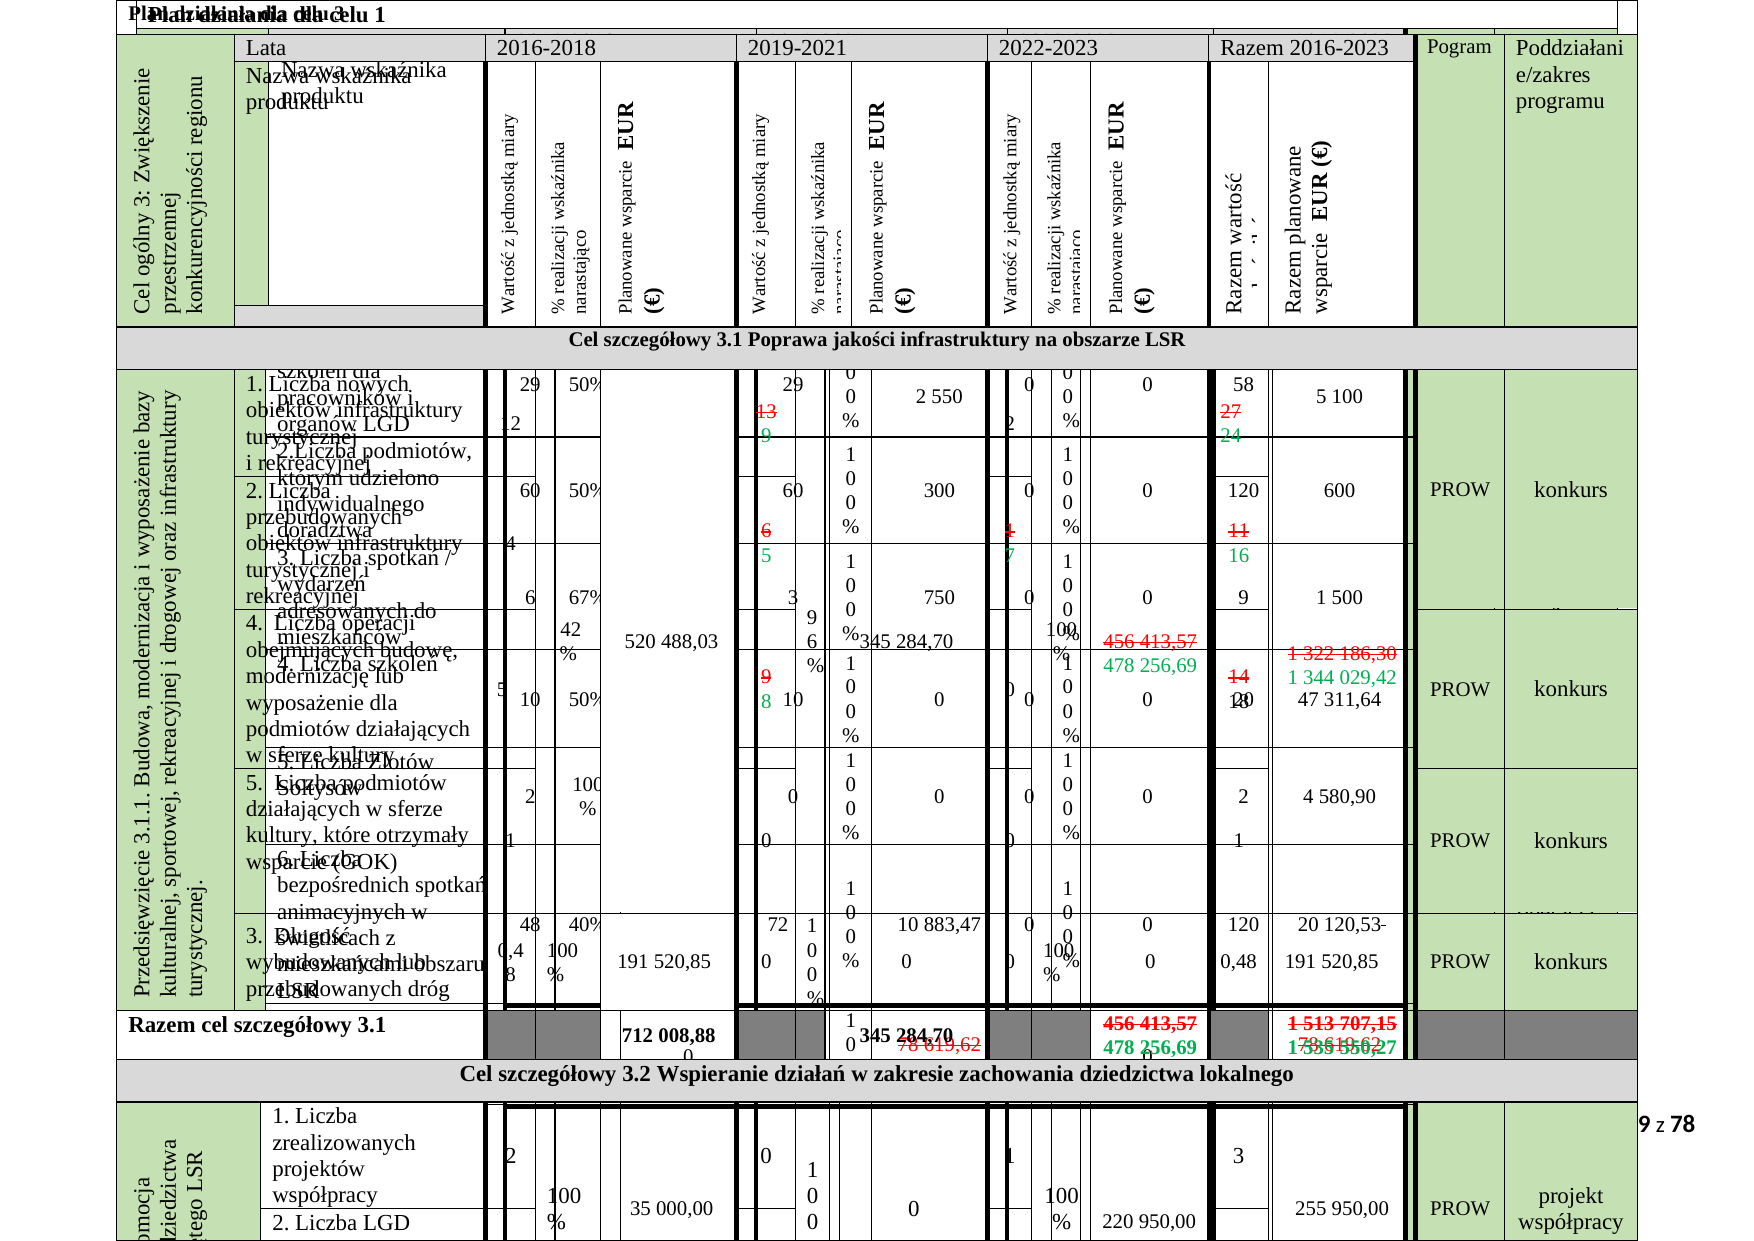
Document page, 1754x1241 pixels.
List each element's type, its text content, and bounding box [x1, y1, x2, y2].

table_cell 96% [796, 370, 824, 912]
table_cell 191 520,85 [1269, 914, 1413, 1010]
table_cell 35 000,00 [601, 1103, 734, 1240]
table_cell 4. Liczba operacji obejmujących budowę, modernizację lub wyposażenie dla podmiotów działających w sferze kultury [235, 610, 483, 768]
table_cell % realizacji wskaźnika narastająco [536, 62, 600, 326]
table_cell 1 [1211, 769, 1268, 912]
table_cell Wartość z jednostką miary [990, 62, 1031, 326]
table_cell 0 [990, 610, 1031, 768]
table_cell 0 [826, 914, 985, 1010]
table_cell Cel ogólny 3: Zwiększenie przestrzennej konkurencyjności regionu [117, 35, 234, 326]
table_cell 100% [1032, 1103, 1090, 1240]
table_cell PROW [1418, 1103, 1504, 1240]
table_cell 5. Liczba podmiotów działających w sferze kultury, które otrzymały wsparcie (GOK) [235, 769, 483, 912]
table_cell Razem cel szczegółowy 3.1 [117, 1011, 483, 1059]
table_cell 0 [840, 1103, 985, 1240]
table_cell Pogram [1418, 35, 1504, 326]
table_cell 191 520,85 [601, 914, 734, 1010]
table_cell [1211, 1011, 1268, 1059]
table_cell 456 413,57 478 256,69 [1091, 1011, 1207, 1059]
table_cell PROW [1418, 370, 1504, 608]
table_cell 3 [1211, 1103, 1268, 1208]
table_cell 1 [488, 769, 535, 912]
table_cell % realizacji wskaźnika narastająco [796, 62, 851, 326]
table_cell 100% [1032, 370, 1090, 912]
table_cell 12 [488, 370, 535, 476]
table_cell 345 284,70 [826, 370, 985, 912]
table_cell 0,48 [488, 914, 535, 1010]
table_cell 27 24 [1211, 370, 1268, 476]
table_cell 100% [536, 1103, 600, 1240]
table_cell 1. Liczba nowych obiektów infrastruktury turystycznej i rekreacyjnej [235, 370, 483, 476]
table_cell Przedsięwzięcie 3.2.1. Realizacja i promocja działań związanych z zachowaniem dziedzictwa lokalnego oraz promocja obszaru objętego LSR [117, 1103, 260, 1240]
table_cell % realizacji wskaźnika narastająco [1032, 62, 1090, 326]
table_cell [796, 1011, 824, 1059]
table_cell 9 8 [739, 610, 795, 768]
table_cell Lata [235, 35, 485, 61]
table_cell konkurs [1505, 610, 1637, 768]
table_cell 2 [488, 1103, 535, 1208]
table_cell 520 488,03 [601, 370, 734, 912]
table_cell konkurs [1505, 914, 1637, 1010]
table_cell 100% [1032, 914, 1090, 1010]
table_cell 3. Długość wybudowanych lub przebudowanych dróg [235, 914, 483, 1010]
table_cell 456 413,57 478 256,69 [1091, 370, 1207, 912]
table_cell Wartość z jednostką miary [739, 62, 795, 326]
table_cell Planowane wsparcie EUR (€) [1091, 62, 1207, 326]
table_cell 2016-2018 [486, 35, 736, 61]
table_cell 2 [990, 370, 1031, 476]
table_cell 1 7 [990, 477, 1031, 608]
table_cell 11 16 [1211, 477, 1268, 608]
table_cell [1505, 1011, 1637, 1059]
table_cell 0 [739, 769, 795, 912]
table_cell [1418, 1011, 1504, 1059]
table_cell Poddziałanie/zakres programu [1505, 35, 1637, 326]
table_cell 100% [536, 914, 600, 1010]
table_cell Cel szczegółowy 3.1 Poprawa jakości infrastruktury na obszarze LSR [117, 328, 1637, 369]
table_cell [739, 1011, 795, 1059]
table_cell Razem 2016-2023 [1209, 35, 1413, 61]
table_cell 2019-2021 [737, 35, 987, 61]
table_cell 4 [488, 477, 535, 608]
table_header Plan działania dla celu 3 [117, 1, 1637, 33]
table_cell 23 [488, 1209, 535, 1240]
table_cell Planowane wsparcie EUR (€) [852, 62, 985, 326]
table_cell [990, 1011, 1031, 1059]
table_cell 14 18 [1211, 610, 1268, 768]
table_cell 0 [739, 914, 795, 1010]
table_cell konkurs [1505, 370, 1637, 608]
table_cell 2. Liczba przebudowanych obiektów infrastruktury turystycznej i rekreacyjnej [235, 477, 483, 608]
table_cell 0 [1091, 914, 1207, 1010]
table_cell 13 9 [739, 370, 795, 476]
table_cell 100% [796, 914, 824, 1010]
table_cell konkurs [1505, 769, 1637, 912]
table_cell Przedsięwzięcie 3.1.1. Budowa, modernizacja i wyposażenie bazy kulturalnej, sportowej, rekreacyjnej i drogowej oraz infrastruktury turystycznej. [117, 370, 234, 1010]
table_cell 100% [796, 1103, 839, 1240]
table_cell 0 [990, 914, 1031, 1010]
table_cell Razem planowane wsparcie EUR (€) [1269, 62, 1413, 326]
table_cell PROW [1418, 610, 1504, 768]
table_cell PROW [1418, 914, 1504, 1010]
table_cell 0,48 [1211, 914, 1268, 1010]
table_cell 42% [536, 370, 600, 912]
table_cell 2. Liczba LGD uczestniczących w projektach współpracy [261, 1209, 483, 1240]
table_cell 712 008,88 [601, 1011, 734, 1059]
table_cell 6 5 [739, 477, 795, 608]
table_cell PROW [1418, 769, 1504, 912]
table_cell Planowane wsparcie EUR (€) [601, 62, 734, 326]
table_cell 0 [739, 1103, 795, 1208]
table_cell 255 950,00 [1269, 1103, 1413, 1240]
table_cell 2022-2023 [988, 35, 1208, 61]
table_cell 1 [990, 1103, 1031, 1208]
table_cell 26 [1211, 1209, 1268, 1240]
table_cell 1 513 707,15 1 535 550,27 [1269, 1011, 1413, 1059]
table_cell [536, 1011, 600, 1059]
table_cell [1032, 1011, 1090, 1059]
table_cell Cel szczegółowy 3.2 Wspieranie działań w zakresie zachowania dziedzictwa lokalnego [117, 1060, 1637, 1101]
table_cell 0 [739, 1209, 795, 1240]
table_cell 5 [488, 610, 535, 768]
table_cell 0 [990, 769, 1031, 912]
table_cell 345 284,70 [826, 1011, 985, 1059]
table_cell projekt współpracy [1505, 1103, 1637, 1240]
table_cell Nazwa wskaźnika produktu [235, 62, 483, 326]
table_cell 3 [990, 1209, 1031, 1240]
table_cell 1. Liczba zrealizowanych projektów współpracy [261, 1103, 483, 1208]
table_cell Wartość z jednostką miary [488, 62, 535, 326]
table_cell Razem wartość wskaźników [1211, 62, 1268, 326]
table_cell 220 950,00 [1091, 1103, 1207, 1240]
table_cell 1 322 186,30 1 344 029,42 [1269, 370, 1413, 912]
table_cell [488, 1011, 535, 1059]
